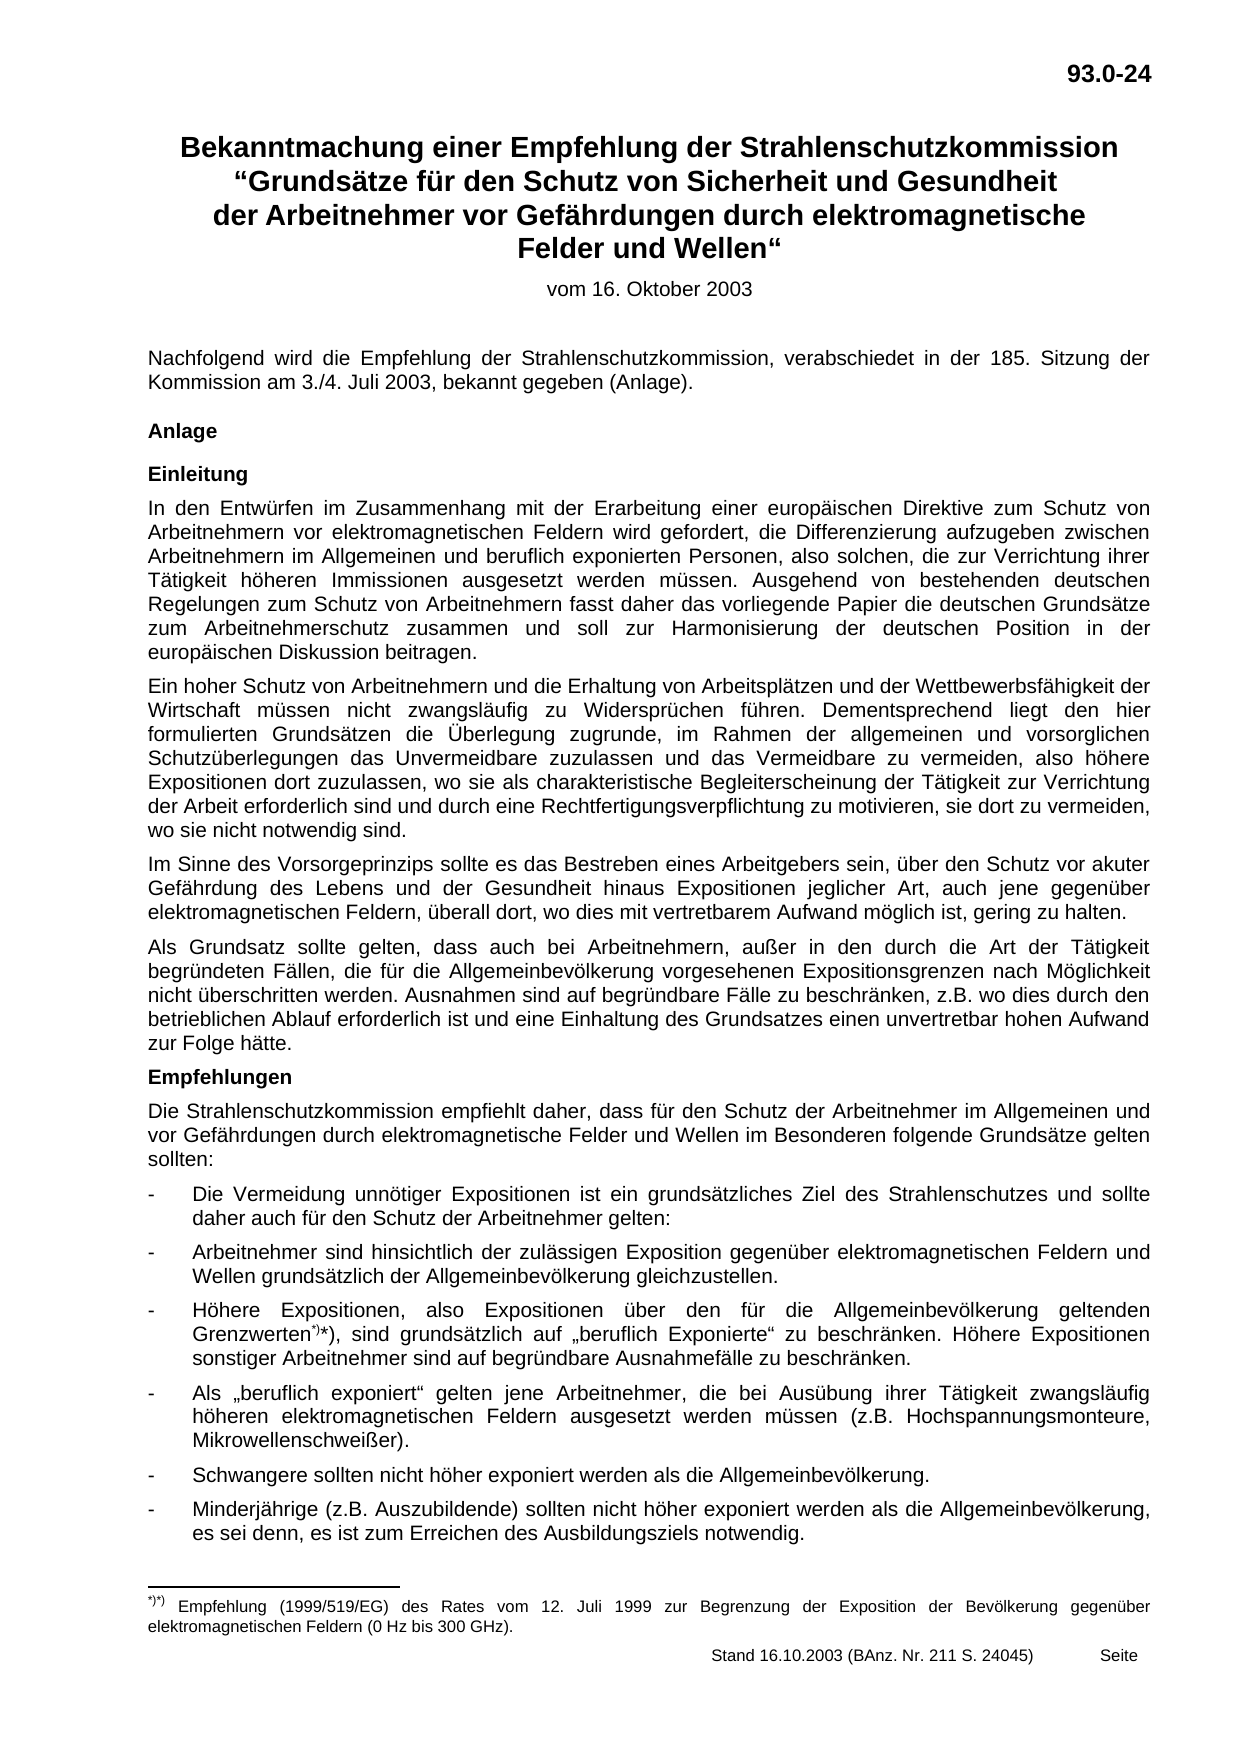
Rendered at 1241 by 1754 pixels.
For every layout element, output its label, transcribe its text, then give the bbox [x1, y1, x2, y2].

text - Die Vermeidung unnötiger Expositionen ist ein grundsätzliches Ziel des Strahlenschutzes und sollte daher auch für den Schutz der Arbeitnehmer gelten: [148, 1181, 1152, 1229]
text - Minderjährige (z.B. Auszubildende) sollten nicht höher exponiert werden als die Allgemeinbevölkerung, es sei denn, es ist zum Erreichen des Ausbildungsziels notwendig. [148, 1497, 1152, 1545]
text Im Sinne des Vorsorgeprinzips sollte es das Bestreben eines Arbeitgebers sein, über den Schutz vor akuter Gefährdung des Lebens und der Gesundheit hinaus Expositionen jeglicher Art, auch jene gegenüber elektromagnetischen Feldern, überall dort, wo dies mit vertretbarem Aufwand möglich ist, gering zu halten. [148, 852, 1152, 924]
text - Höhere Expositionen, also Expositionen über den für die Allgemeinbevölkerung geltenden Grenzwerten*), sind grundsätzlich auf „beruflich Exponierte“ zu beschränken. Höhere Expositionen sonstiger Arbeitnehmer sind auf begründbare Ausnahmefälle zu beschränken. [148, 1298, 1152, 1370]
text Als Grundsatz sollte gelten, dass auch bei Arbeitnehmern, außer in den durch die Art der Tätigkeit begründeten Fällen, die für die Allgemeinbevölkerung vorgesehenen Expositionsgrenzen nach Möglichkeit nicht überschritten werden. Ausnahmen sind auf begründbare Fälle zu beschränken, z.B. wo dies durch den betrieblichen Ablauf erforderlich ist und eine Einhaltung des Grundsatzes einen unvertretbar hohen Aufwand zur Folge hätte. [148, 934, 1152, 1054]
text - Arbeitnehmer sind hinsichtlich der zulässigen Exposition gegenüber elektromagnetischen Feldern und Wellen grundsätzlich der Allgemeinbevölkerung gleichzustellen. [148, 1240, 1152, 1288]
text - Schwangere sollten nicht höher exponiert werden als die Allgemeinbevölkerung. [148, 1463, 1152, 1487]
text Einleitung [148, 462, 1152, 486]
text Empfehlungen [148, 1065, 1152, 1089]
text vom 16. Oktober 2003 [148, 277, 1152, 301]
subtitle Anlage [148, 419, 1152, 443]
text In den Entwürfen im Zusammenhang mit der Erarbeitung einer europäischen Direktive zum Schutz von Arbeitnehmern vor elektromagnetischen Feldern wird gefordert, die Differenzierung aufzugeben zwischen Arbeitnehmern im Allgemeinen und beruflich exponierten Personen, also solchen, die zur Verrichtung ihrer Tätigkeit höheren Immissionen ausgesetzt werden müssen. Ausgehend von bestehenden deutschen Regelungen zum Schutz von Arbeitnehmern fasst daher das vorliegende Papier die deutschen Grundsätze zum Arbeitnehmerschutz zusammen und soll zur Harmonisierung der deutschen Position in der europäischen Diskussion beitragen. [148, 496, 1152, 664]
text Ein hoher Schutz von Arbeitnehmern und die Erhaltung von Arbeitsplätzen und der Wettbewerbsfähigkeit der Wirtschaft müssen nicht zwangsläufig zu Widersprüchen führen. Dementsprechend liegt den hier formulierten Grundsätzen die Überlegung zugrunde, im Rahmen der allgemeinen und vorsorglichen Schutzüberlegungen das Unvermeidbare zuzulassen und das Vermeidbare zu vermeiden, also höhere Expositionen dort zuzulassen, wo sie als charakteristische Begleiterscheinung der Tätigkeit zur Verrichtung der Arbeit erforderlich sind und durch eine Rechtfertigungsverpflichtung zu motivieren, sie dort zu vermeiden, wo sie nicht notwendig sind. [148, 674, 1152, 842]
text Nachfolgend wird die Empfehlung der Strahlenschutzkommission, verabschiedet in der 185. Sitzung der Kommission am 3./4. Juli 2003, bekannt gegeben (Anlage). [148, 346, 1152, 394]
text - Als „beruflich exponiert“ gelten jene Arbeitnehmer, die bei Ausübung ihrer Tätigkeit zwangsläufig höheren elektromagnetischen Feldern ausgesetzt werden müssen (z.B. Hochspannungsmonteure, Mikrowellenschweißer). [148, 1380, 1152, 1452]
subtitle Bekanntmachung einer Empfehlung der Strahlenschutzkommission “Grundsätze für den Schutz von Sicherheit und Gesundheit der Arbeitnehmer vor Gefährdungen durch elektromagnetische Felder und Wellen“ [148, 131, 1152, 265]
text Die Strahlenschutzkommission empfiehlt daher, dass für den Schutz der Arbeitnehmer im Allgemeinen und vor Gefährdungen durch elektromagnetische Felder und Wellen im Besonderen folgende Grundsätze gelten sollten: [148, 1099, 1152, 1171]
